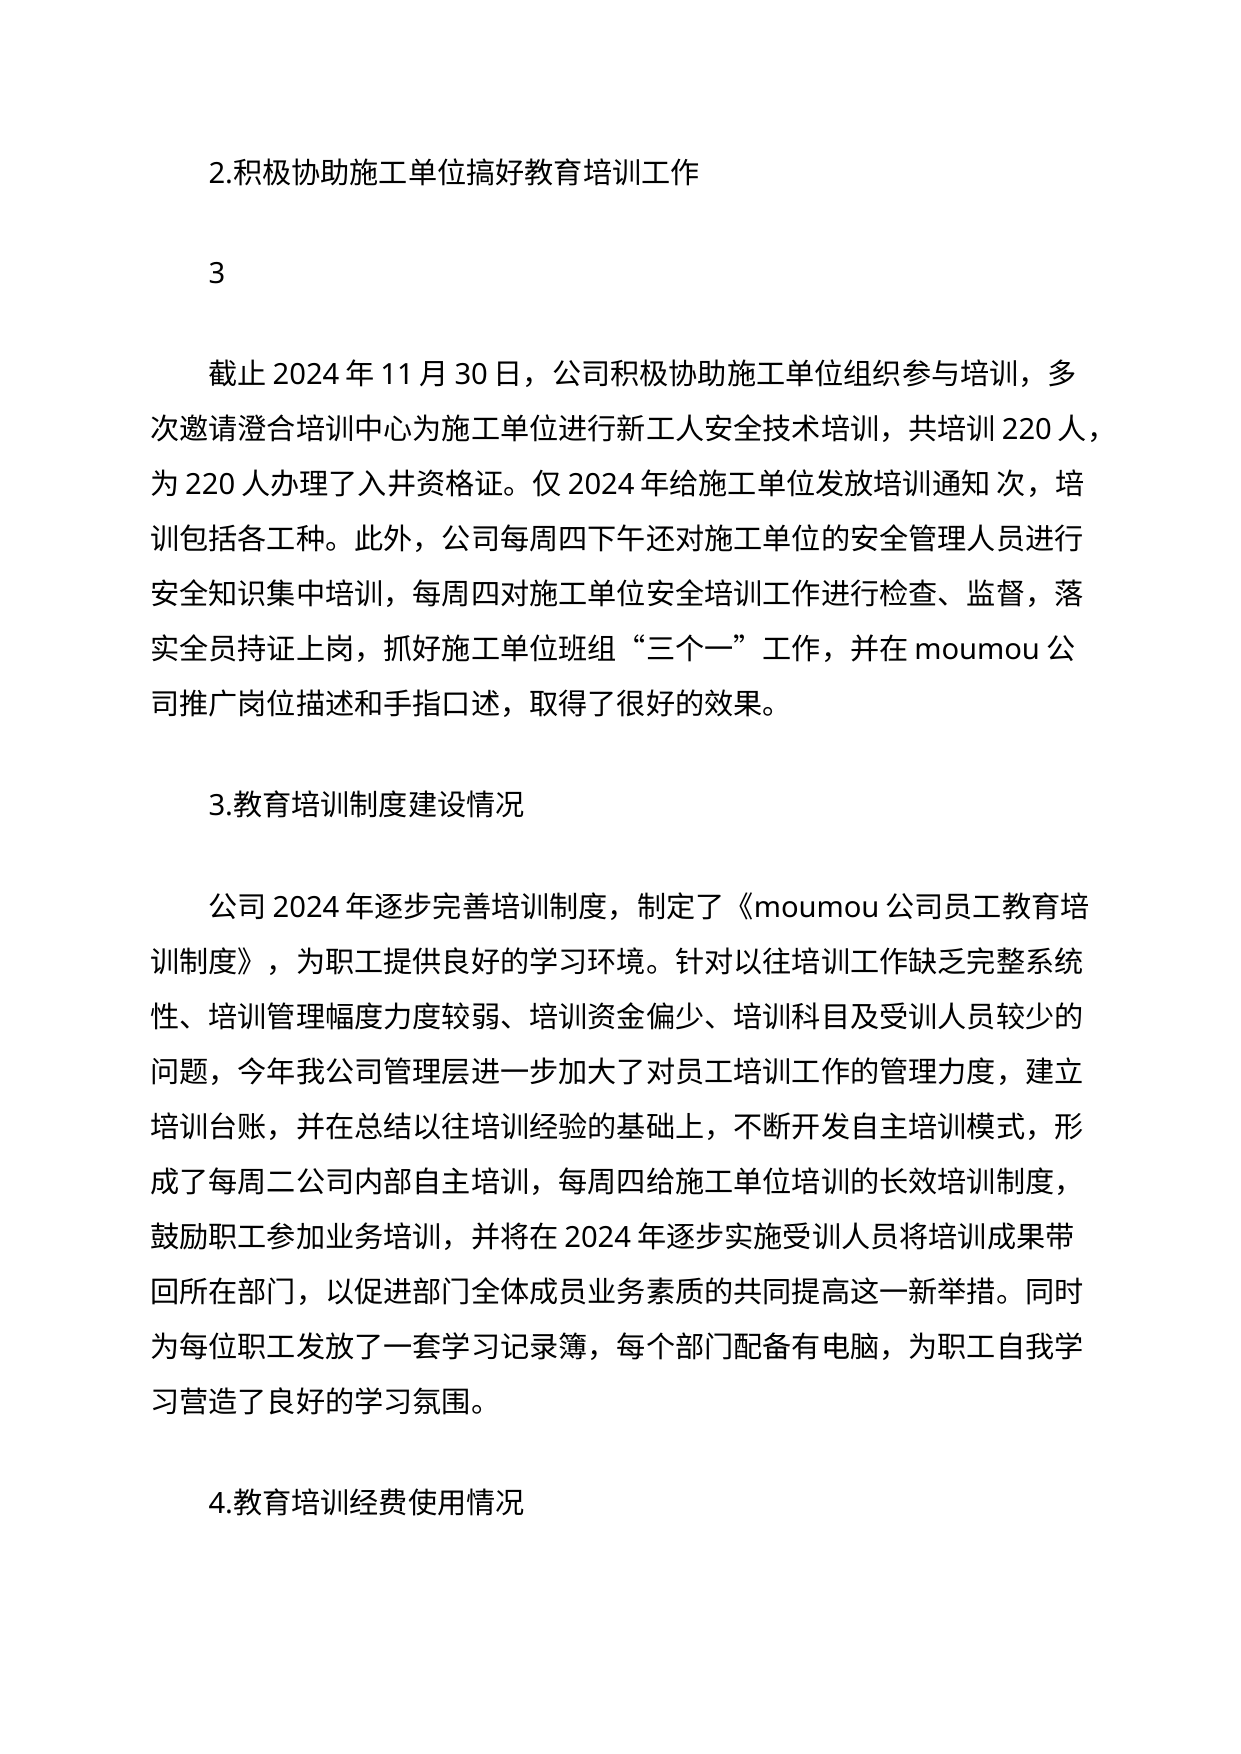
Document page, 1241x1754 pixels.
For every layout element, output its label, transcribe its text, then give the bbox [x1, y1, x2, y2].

text 4.教育培训经费使用情况 [150, 1480, 1090, 1522]
text 3.教育培训制度建设情况 [150, 782, 1090, 824]
text 2.积极协助施工单位搞好教育培训工作 [150, 150, 1090, 192]
text 截止2024年11月30日，公司积极协助施工单位组织参与培训，多次邀请澄合培训中心为施工单位进行新工人安全技术培训，共培训220人，为220人办理了入井资格证。仅2024年给施工单位发放培训通知 次，培训包括各工种。此外，公司每周四下午还对施工单位的安全管理人员进行安全知识集中培训，每周四对施工单位安全培训工作进行检查、监督，落实全员持证上岗，抓好施工单位班组“三个一”工作，并在moumou公司推广岗位描述和手指口述，取得了很好的效果。 [150, 350, 1090, 722]
text 3 [150, 252, 1090, 292]
text 公司2024年逐步完善培训制度，制定了《moumou公司员工教育培训制度》，为职工提供良好的学习环境。针对以往培训工作缺乏完整系统性、培训管理幅度力度较弱、培训资金偏少、培训科目及受训人员较少的问题，今年我公司管理层进一步加大了对员工培训工作的管理力度，建立培训台账，并在总结以往培训经验的基础上，不断开发自主培训模式，形成了每周二公司内部自主培训，每周四给施工单位培训的长效培训制度，鼓励职工参加业务培训，并将在2024年逐步实施受训人员将培训成果带回所在部门，以促进部门全体成员业务素质的共同提高这一新举措。同时为每位职工发放了一套学习记录簿，每个部门配备有电脑，为职工自我学习营造了良好的学习氛围。 [150, 884, 1090, 1421]
